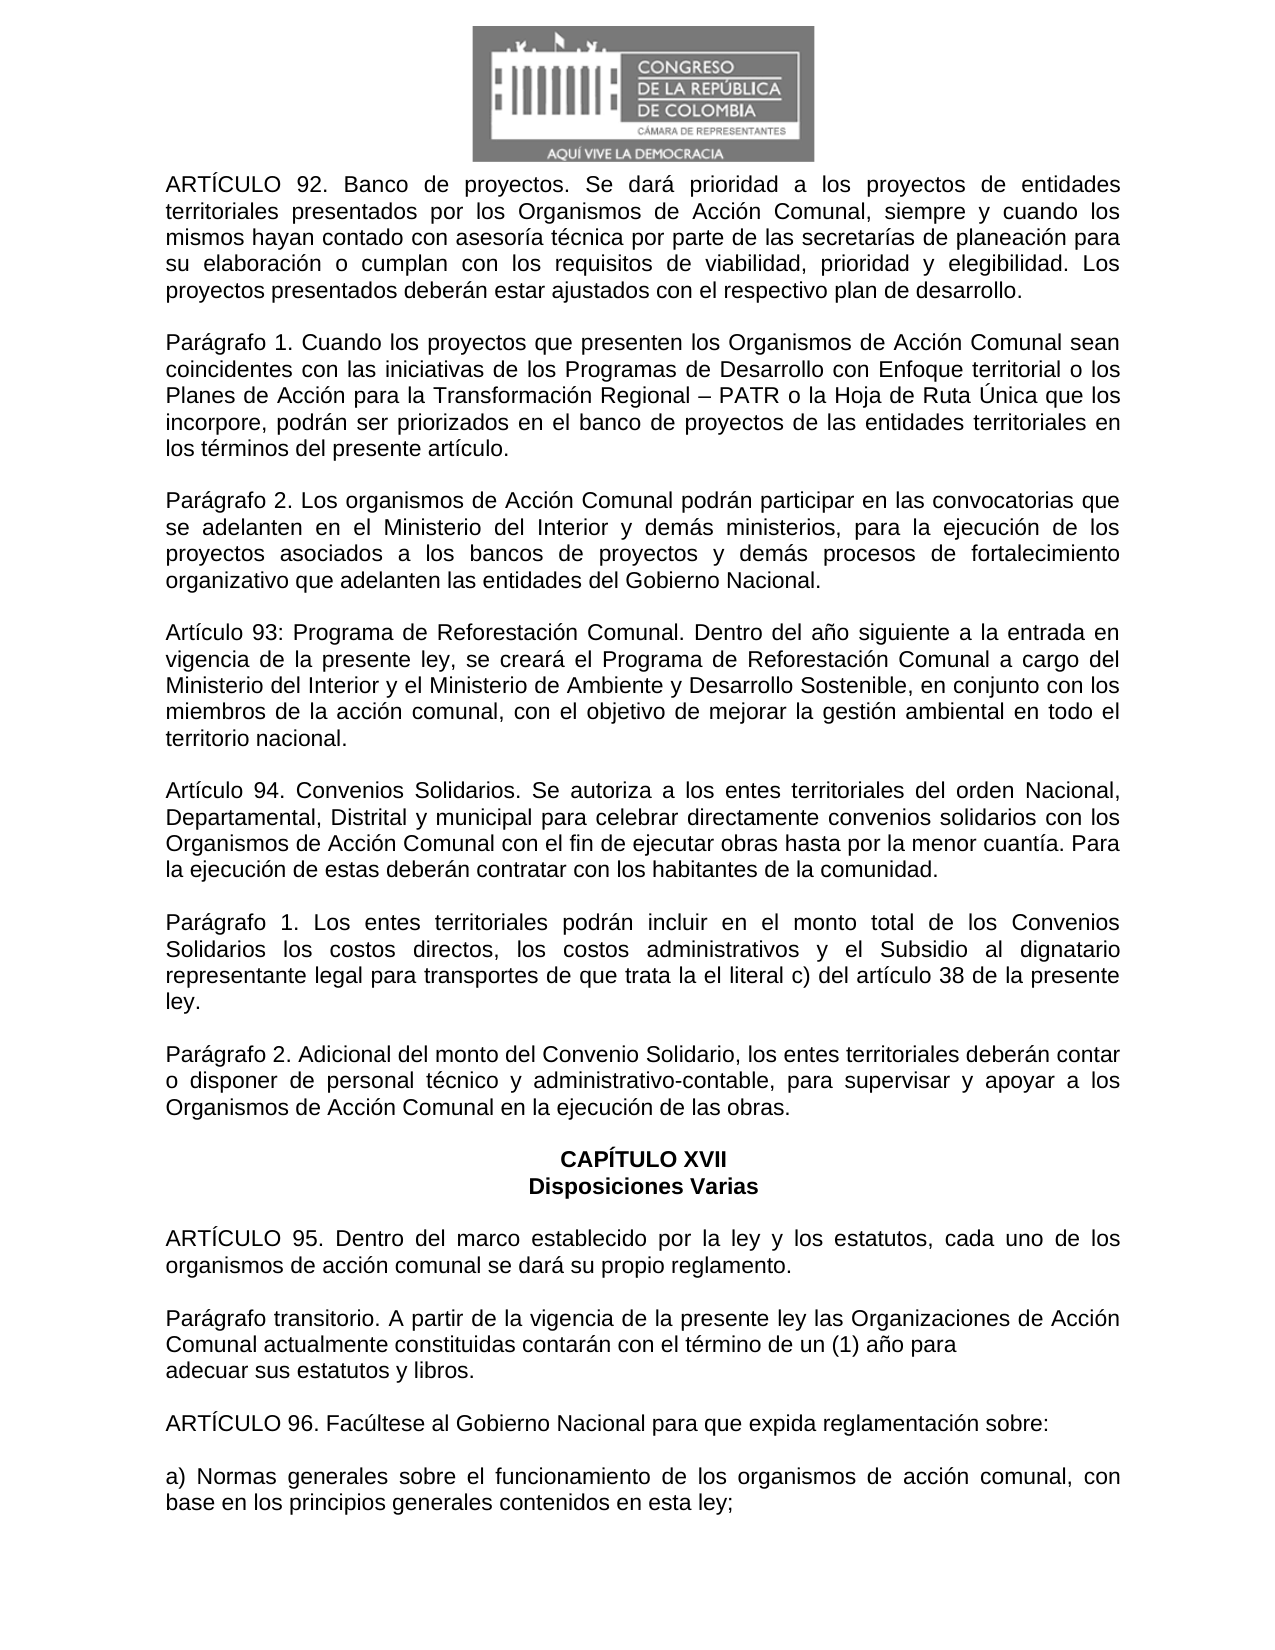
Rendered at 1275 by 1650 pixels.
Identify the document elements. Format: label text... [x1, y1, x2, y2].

text Artículo 93: Programa de Reforestación Comunal. Dentro del año siguiente a la entrada en vigencia de la presente ley, se creará el Programa de Reforestación Comunal a cargo del Ministerio del Interior y el Ministerio de Ambiente y Desarrollo Sostenible, en conjunto con los miembros de la acción comunal, con el objetivo de mejorar la gestión ambiental en todo el territorio nacional. [165, 619, 1121, 751]
text Parágrafo 1. Los entes territoriales podrán incluir en el monto total de los Convenios Solidarios los costos directos, los costos administrativos y el Subsidio al dignatario representante legal para transportes de que trata la el literal c) del artículo 38 de la presente ley. [165, 909, 1121, 1014]
text Parágrafo 2. Adicional del monto del Convenio Solidario, los entes territoriales deberán contar o disponer de personal técnico y administrativo-contable, para supervisar y apoyar a los Organismos de Acción Comunal en la ejecución de las obras. [165, 1041, 1121, 1120]
text Parágrafo 1. Cuando los proyectos que presenten los Organismos de Acción Comunal sean coincidentes con las iniciativas de los Programas de Desarrollo con Enfoque territorial o los Planes de Acción para la Transformación Regional – PATR o la Hoja de Ruta Única que los incorpore, podrán ser priorizados en el banco de proyectos de las entidades territoriales en los términos del presente artículo. [165, 329, 1121, 461]
text ARTÍCULO 92. Banco de proyectos. Se dará prioridad a los proyectos de entidades territoriales presentados por los Organismos de Acción Comunal, siempre y cuando los mismos hayan contado con asesoría técnica por parte de las secretarías de planeación para su elaboración o cumplan con los requisitos de viabilidad, prioridad y elegibilidad. Los proyectos presentados deberán estar ajustados con el respectivo plan de desarrollo. [165, 171, 1121, 303]
text CAPÍTULO XVII [165, 1146, 1121, 1173]
text adecuar sus estatutos y libros. [165, 1357, 1121, 1383]
picture [472, 26, 815, 165]
text Artículo 94. Convenios Solidarios. Se autoriza a los entes territoriales del orden Nacional, Departamental, Distrital y municipal para celebrar directamente convenios solidarios con los Organismos de Acción Comunal con el fin de ejecutar obras hasta por la menor cuantía. Para la ejecución de estas deberán contratar con los habitantes de la comunidad. [165, 777, 1121, 883]
text ARTÍCULO 96. Facúltese al Gobierno Nacional para que expida reglamentación sobre: [165, 1410, 1121, 1436]
text Parágrafo 2. Los organismos de Acción Comunal podrán participar en las convocatorias que se adelanten en el Ministerio del Interior y demás ministerios, para la ejecución de los proyectos asociados a los bancos de proyectos y demás procesos de fortalecimiento organizativo que adelanten las entidades del Gobierno Nacional. [165, 487, 1121, 593]
text a) Normas generales sobre el funcionamiento de los organismos de acción comunal, con base en los principios generales contenidos en esta ley; [165, 1463, 1121, 1515]
text Disposiciones Varias [165, 1173, 1121, 1199]
text ARTÍCULO 95. Dentro del marco establecido por la ley y los estatutos, cada uno de los organismos de acción comunal se dará su propio reglamento. [165, 1225, 1121, 1278]
text Parágrafo transitorio. A partir de la vigencia de la presente ley las Organizaciones de Acción Comunal actualmente constituidas contarán con el término de un (1) año para [165, 1304, 1121, 1357]
